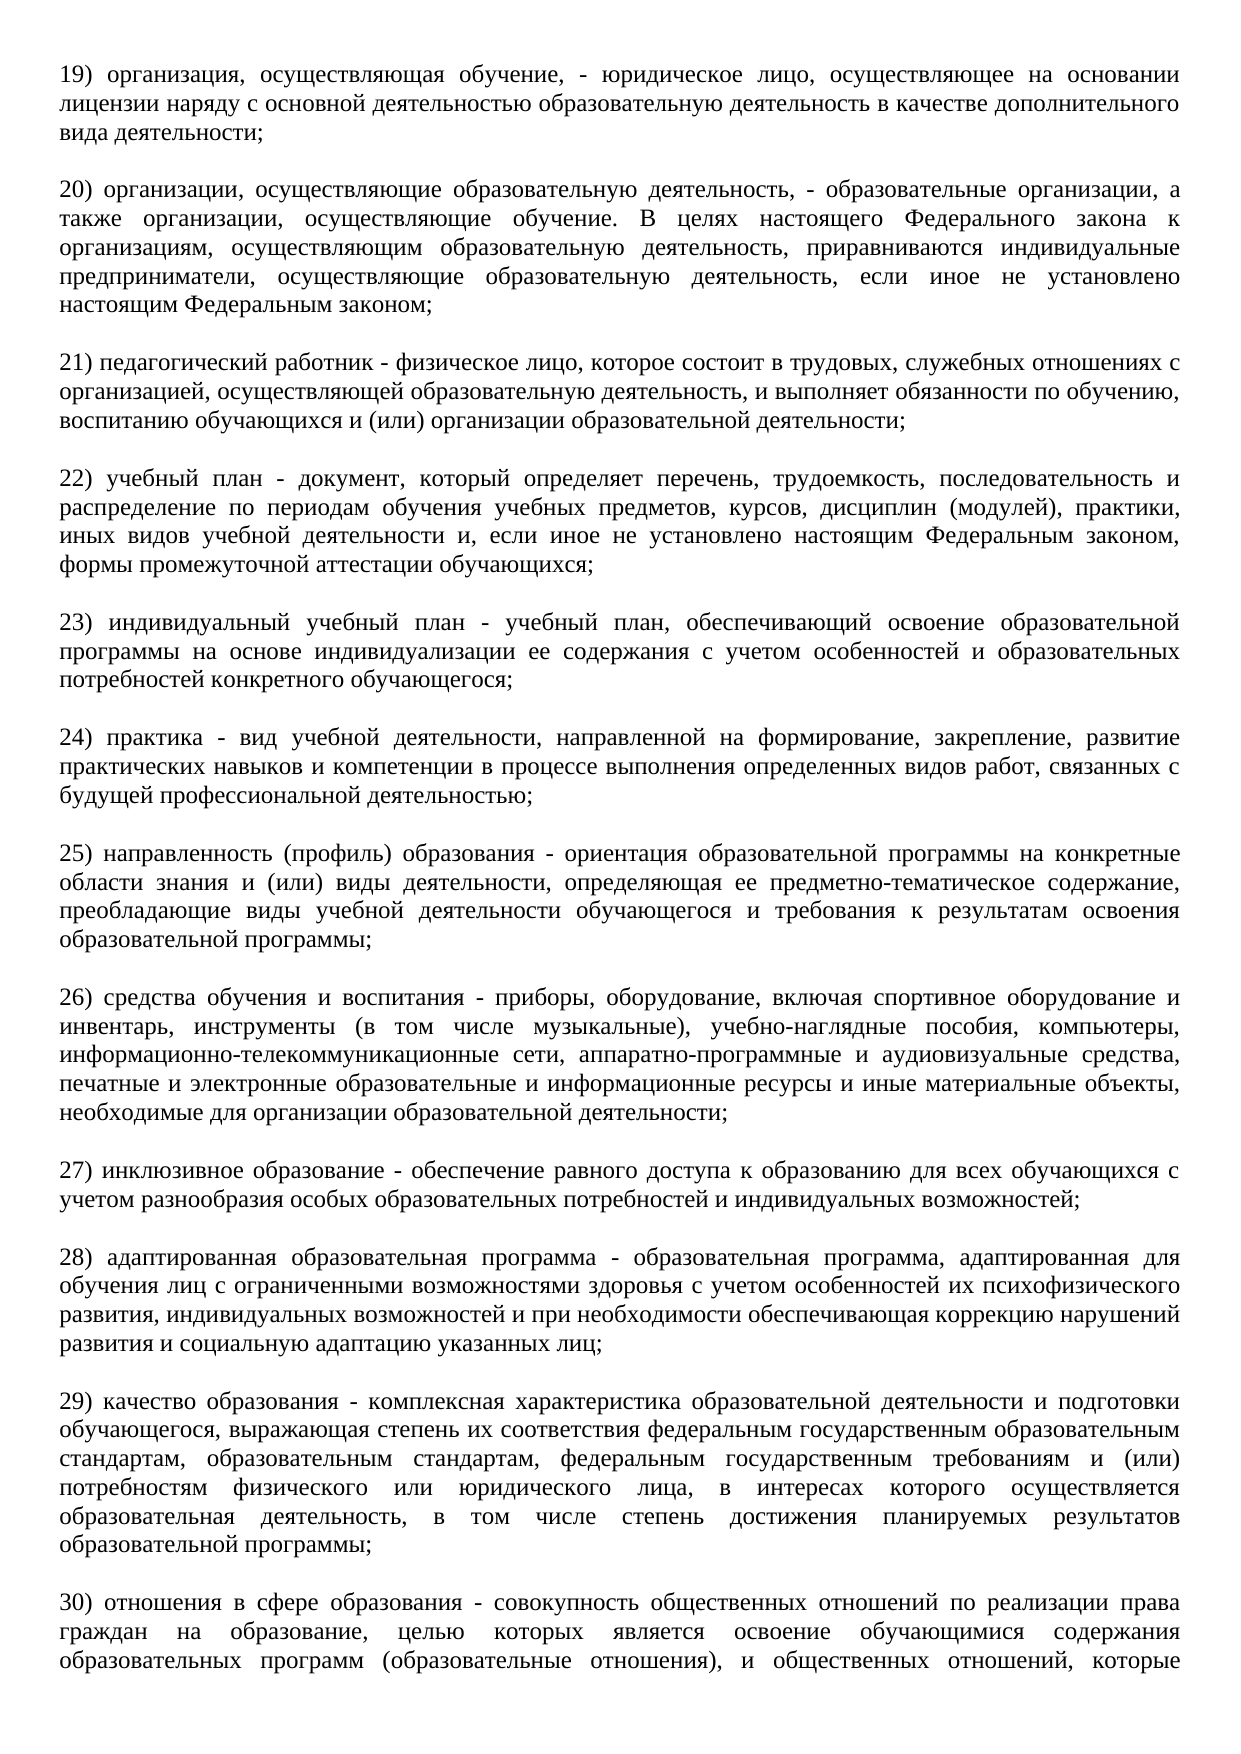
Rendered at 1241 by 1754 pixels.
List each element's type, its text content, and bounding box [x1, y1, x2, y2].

text 20) организации, осуществляющие образовательную деятельность, - образовательные организации, а также организации, осуществляющие обучение. В целях настоящего Федерального закона к организациям, осуществляющим образовательную деятельность, приравниваются индивидуальные предприниматели, осуществляющие образовательную деятельность, если иное не установлено настоящим Федеральным законом; [59, 174, 1181, 318]
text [59, 1587, 1181, 1674]
text 22) учебный план - документ, который определяет перечень, трудоемкость, последовательность и распределение по периодам обучения учебных предметов, курсов, дисциплин (модулей), практики, иных видов учебной деятельности и, если иное не установлено настоящим Федеральным законом, формы промежуточной аттестации обучающихся; [59, 463, 1181, 578]
text 23) индивидуальный учебный план - учебный план, обеспечивающий освоение образовательной программы на основе индивидуализации ее содержания с учетом особенностей и образовательных потребностей конкретного обучающегося; [59, 607, 1181, 693]
text 21) педагогический работник - физическое лицо, которое состоит в трудовых, служебных отношениях с организацией, осуществляющей образовательную деятельность, и выполняет обязанности по обучению, воспитанию обучающихся и (или) организации образовательной деятельности; [59, 347, 1181, 434]
text 29) качество образования - комплексная характеристика образовательной деятельности и подготовки обучающегося, выражающая степень их соответствия федеральным государственным образовательным стандартам, образовательным стандартам, федеральным государственным требованиям и (или) потребностям физического или юридического лица, в интересах которого осуществляется образовательная деятельность, в том числе степень достижения планируемых результатов образовательной программы; [59, 1386, 1181, 1558]
text 25) направленность (профиль) образования - ориентация образовательной программы на конкретные области знания и (или) виды деятельности, определяющая ее предметно-тематическое содержание, преобладающие виды учебной деятельности обучающегося и требования к результатам освоения образовательной программы; [59, 838, 1181, 953]
text 19) организация, осуществляющая обучение, - юридическое лицо, осуществляющее на основании лицензии наряду с основной деятельностью образовательную деятельность в качестве дополнительного вида деятельности; [59, 59, 1181, 145]
text 27) инклюзивное образование - обеспечение равного доступа к образованию для всех обучающихся с учетом разнообразия особых образовательных потребностей и индивидуальных возможностей; [59, 1155, 1181, 1212]
text 26) средства обучения и воспитания - приборы, оборудование, включая спортивное оборудование и инвентарь, инструменты (в том числе музыкальные), учебно-наглядные пособия, компьютеры, информационно-телекоммуникационные сети, аппаратно-программные и аудиовизуальные средства, печатные и электронные образовательные и информационные ресурсы и иные материальные объекты, необходимые для организации образовательной деятельности; [59, 982, 1181, 1126]
text 24) практика - вид учебной деятельности, направленной на формирование, закрепление, развитие практических навыков и компетенции в процессе выполнения определенных видов работ, связанных с будущей профессиональной деятельностью; [59, 722, 1181, 809]
text 28) адаптированная образовательная программа - образовательная программа, адаптированная для обучения лиц с ограниченными возможностями здоровья с учетом особенностей их психофизического развития, индивидуальных возможностей и при необходимости обеспечивающая коррекцию нарушений развития и социальную адаптацию указанных лиц; [59, 1242, 1181, 1357]
